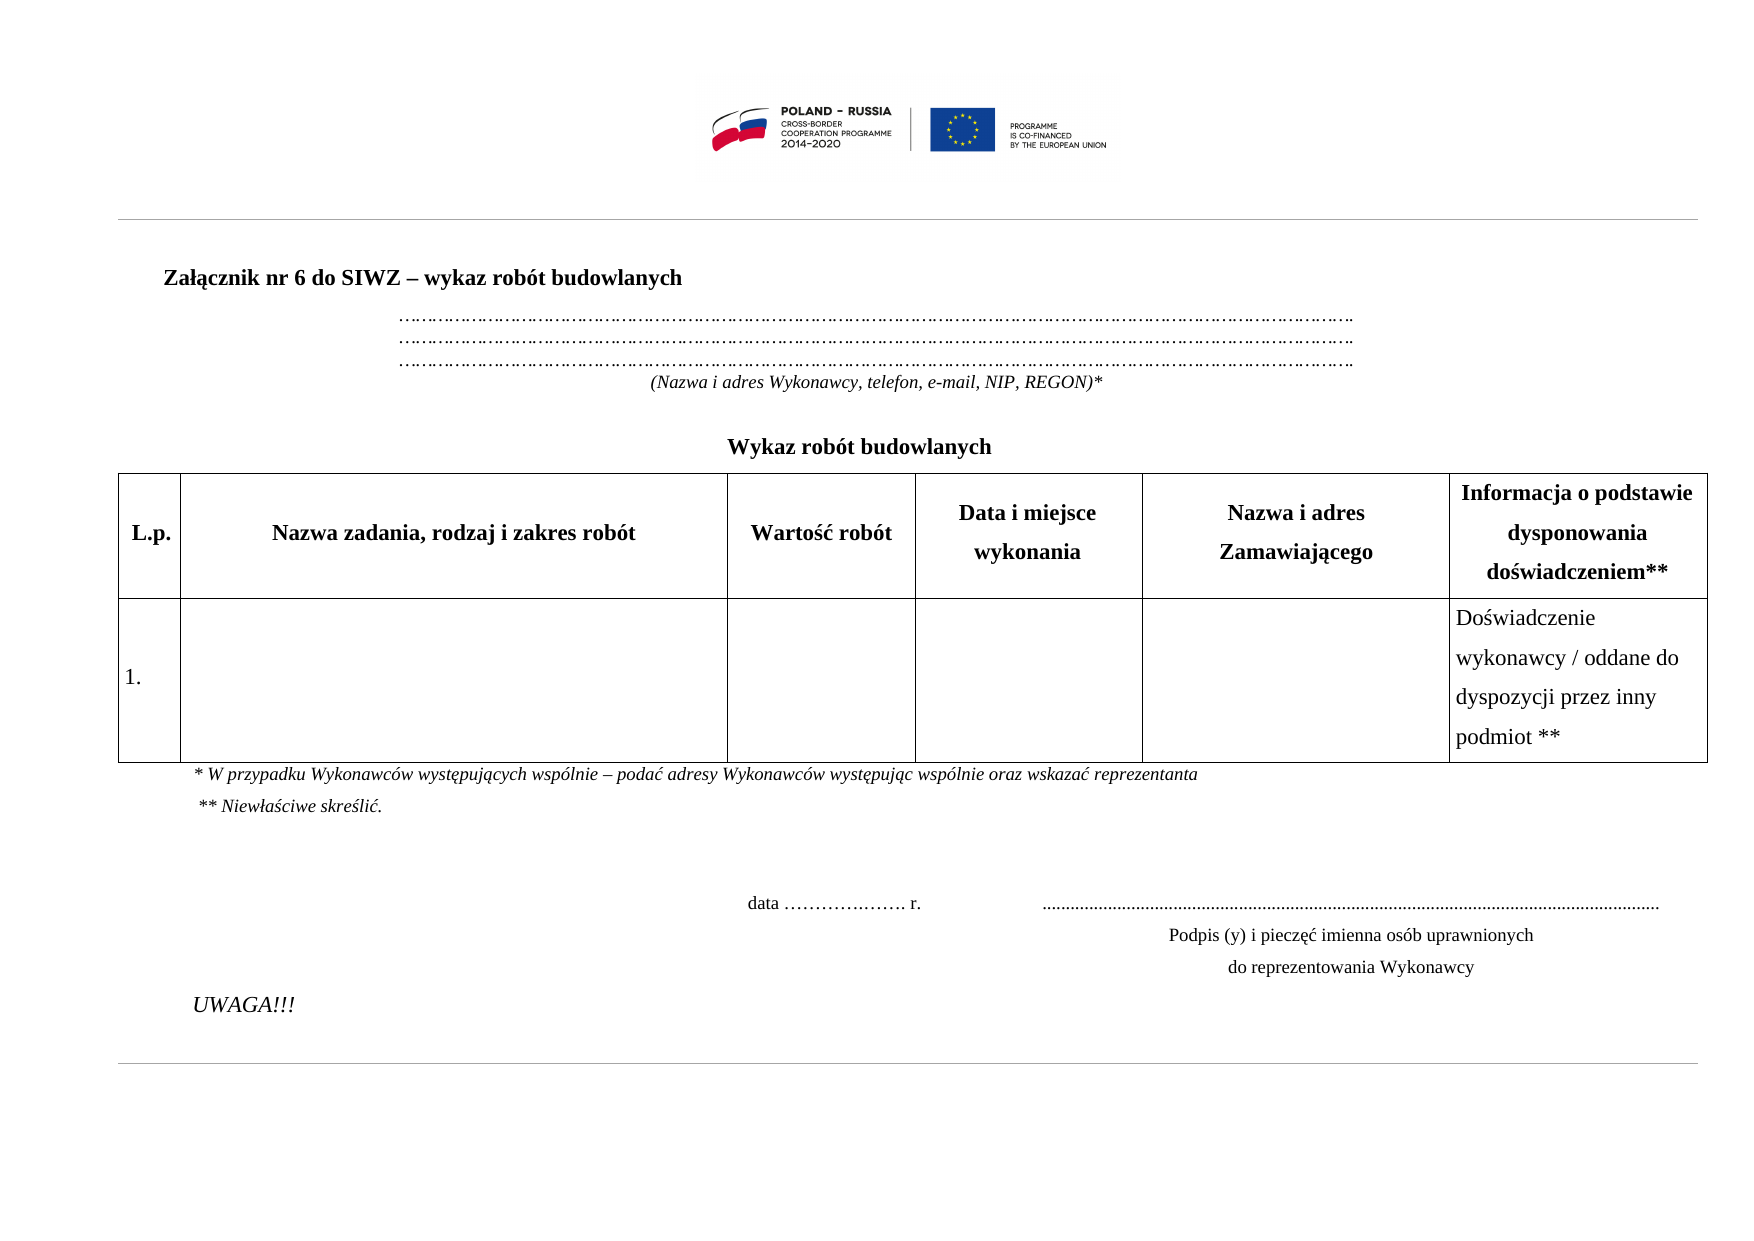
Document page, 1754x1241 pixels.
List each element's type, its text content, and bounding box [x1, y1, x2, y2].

text ………………………………………………………………………………………………………………………………………………………. [118, 349, 1637, 370]
table_header .................................................................................................................................... Podpis (y) i pieczęć imienna osób uprawnionych do reprezentowania Wykonawcy [989, 892, 1713, 991]
table_header Data i miejsce wykonania [916, 474, 1142, 598]
picture [694, 73, 1122, 182]
table_header L.p. [119, 474, 180, 598]
table_cell [728, 599, 915, 762]
table_cell [1143, 599, 1449, 762]
text ** Niewłaściwe skreślić. [193, 795, 1288, 817]
table_header Informacja o podstawie dysponowania doświadczeniem** [1450, 474, 1707, 598]
table_header Nazwa zadania, rodzaj i zakres robót [181, 474, 727, 598]
table_cell [916, 599, 1142, 762]
text (Nazwa i adres Wykonawcy, telefon, e-mail, NIP, REGON)* [118, 371, 1637, 393]
text UWAGA!!! [118, 991, 1453, 1017]
table_header data ………….……. r. [679, 892, 989, 991]
table_cell [181, 599, 727, 762]
table_header Wartość robót [728, 474, 915, 598]
table_header Nazwa i adres Zamawiającego [1143, 474, 1449, 598]
subtitle Załącznik nr 6 do SIWZ – wykaz robót budowlanych [163, 264, 1636, 291]
text ………………………………………………………………………………………………………………………………………………………. [118, 326, 1637, 348]
table_cell Doświadczenie wykonawcy / oddane do dyspozycji przez inny podmiot ** [1450, 599, 1707, 762]
text Wykaz robót budowlanych [118, 433, 1600, 459]
table_cell 1. [119, 599, 180, 762]
text * W przypadku Wykonawców występujących wspólnie – podać adresy Wykonawców występując wspólnie oraz wskazać reprezentanta [193, 763, 1288, 784]
text ………………………………………………………………………………………………………………………………………………………. [118, 304, 1637, 326]
